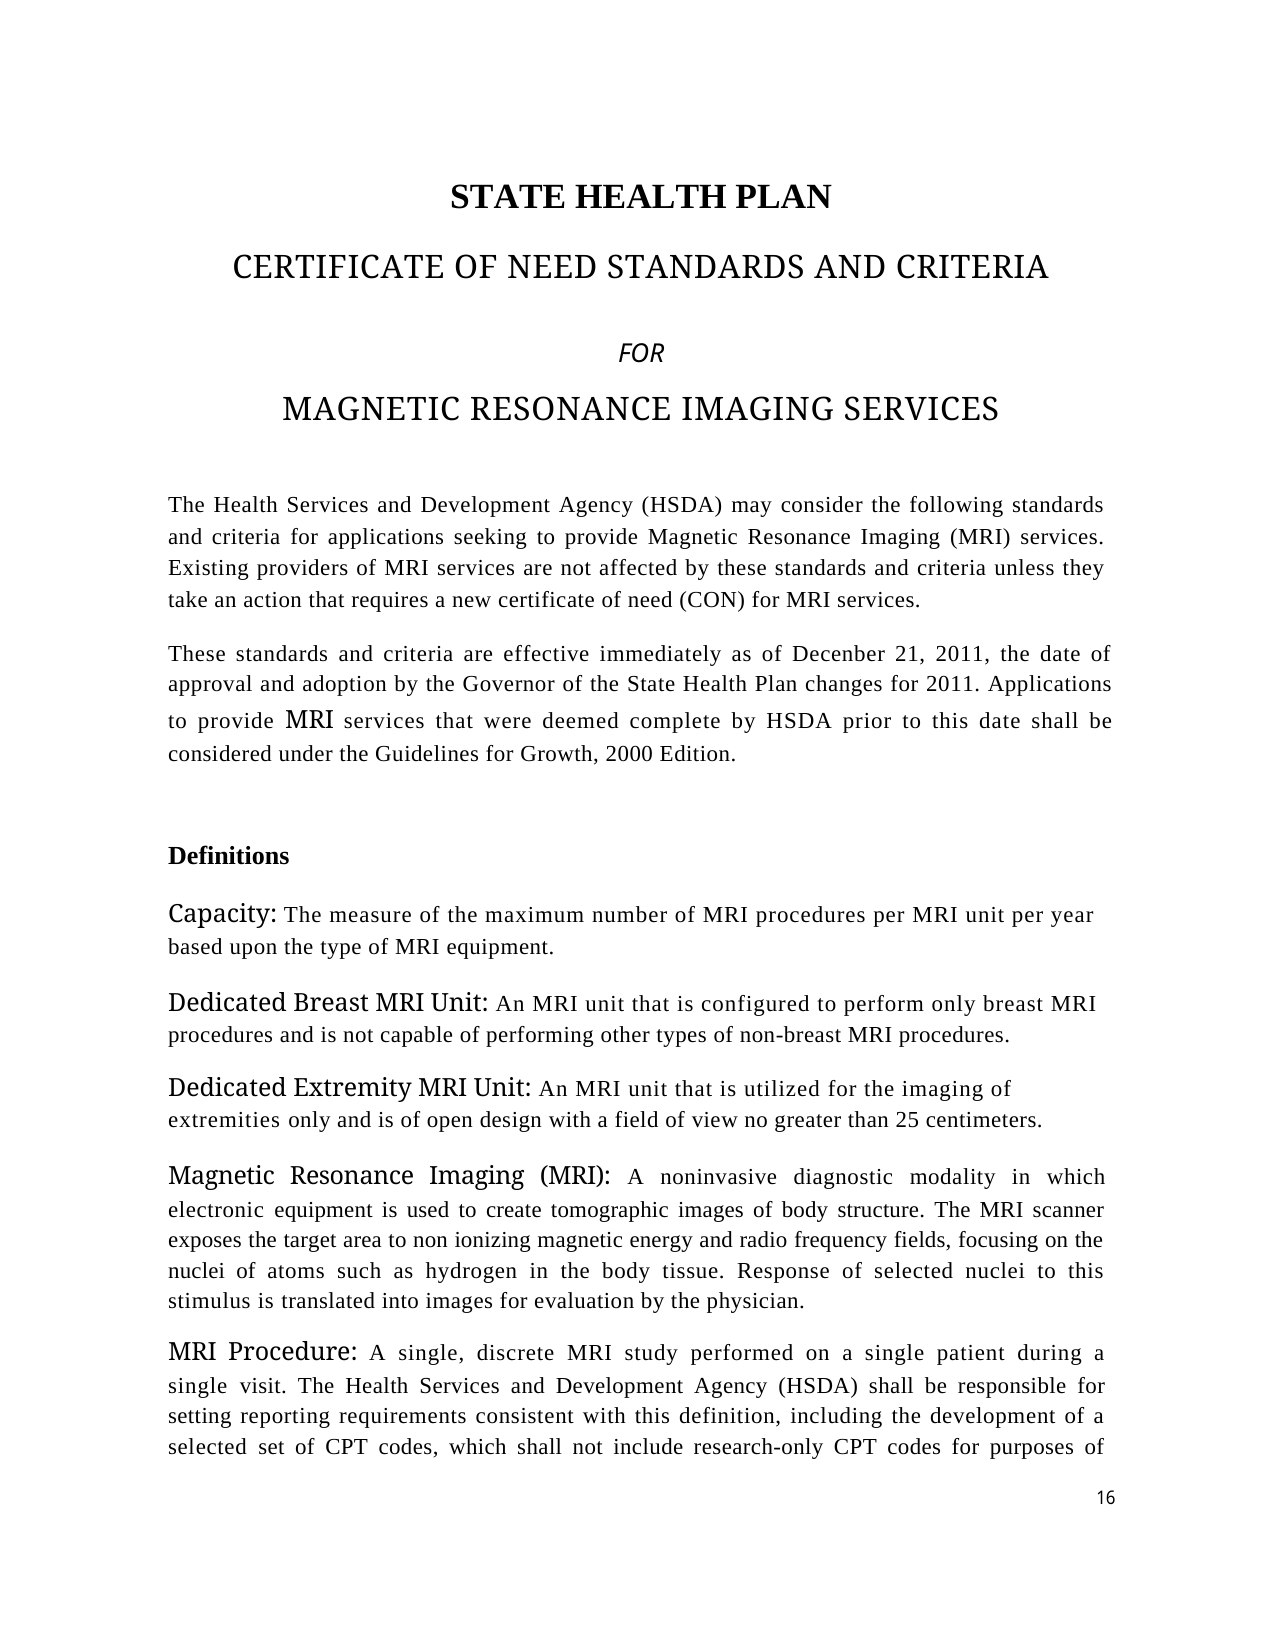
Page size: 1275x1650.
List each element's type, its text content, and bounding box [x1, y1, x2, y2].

text Definitions [168, 845, 1114, 870]
text Dedicated Extremity MRI Unit: An MRI unit that is utilized for the imaging of extremities only and is of open design with a field of view no greater than 25 centimeters. [168, 1069, 1106, 1132]
text Dedicated Breast MRI Unit: An MRI unit that is configured to perform only breast MRI procedures and is not capable of performing other types of non-breast MRI procedures. [168, 984, 1106, 1048]
text STATE HEALTH PLAN CERTIFICATE OF NEED STANDARDS AND CRITERIA [168, 175, 1114, 288]
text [168, 1333, 1106, 1460]
text FOR [168, 339, 1114, 368]
text Magnetic Resonance Imaging (MRI): A noninvasive diagnostic modality in which electronic equipment is used to create tomographic images of body structure. The MRI scanner exposes the target area to non ionizing magnetic energy and radio frequency fields, focusing on the nuclei of atoms such as hydrogen in the body tissue. Response of selected nuclei to this stimulus is translated into images for evaluation by the physician. [168, 1158, 1106, 1314]
text Capacity: The measure of the maximum number of MRI procedures per MRI unit per year based upon the type of MRI equipment. [168, 896, 1106, 959]
text MAGNETIC RESONANCE IMAGING SERVICES [168, 390, 1114, 427]
text The Health Services and Development Agency (HSDA) may consider the following standards and criteria for applications seeking to provide Magnetic Resonance Imaging (MRI) services. Existing providers of MRI services are not affected by these standards and criteria unless they take an action that requires a new certificate of need (CON) for MRI services. [168, 491, 1106, 612]
text These standards and criteria are effective immediately as of Decenber 21, 2011, the date of approval and adoption by the Governor of the State Health Plan changes for 2011. Applications to provide MRI services that were deemed complete by HSDA prior to this date shall be considered under the Guidelines for Growth, 2000 Edition. [168, 640, 1114, 766]
